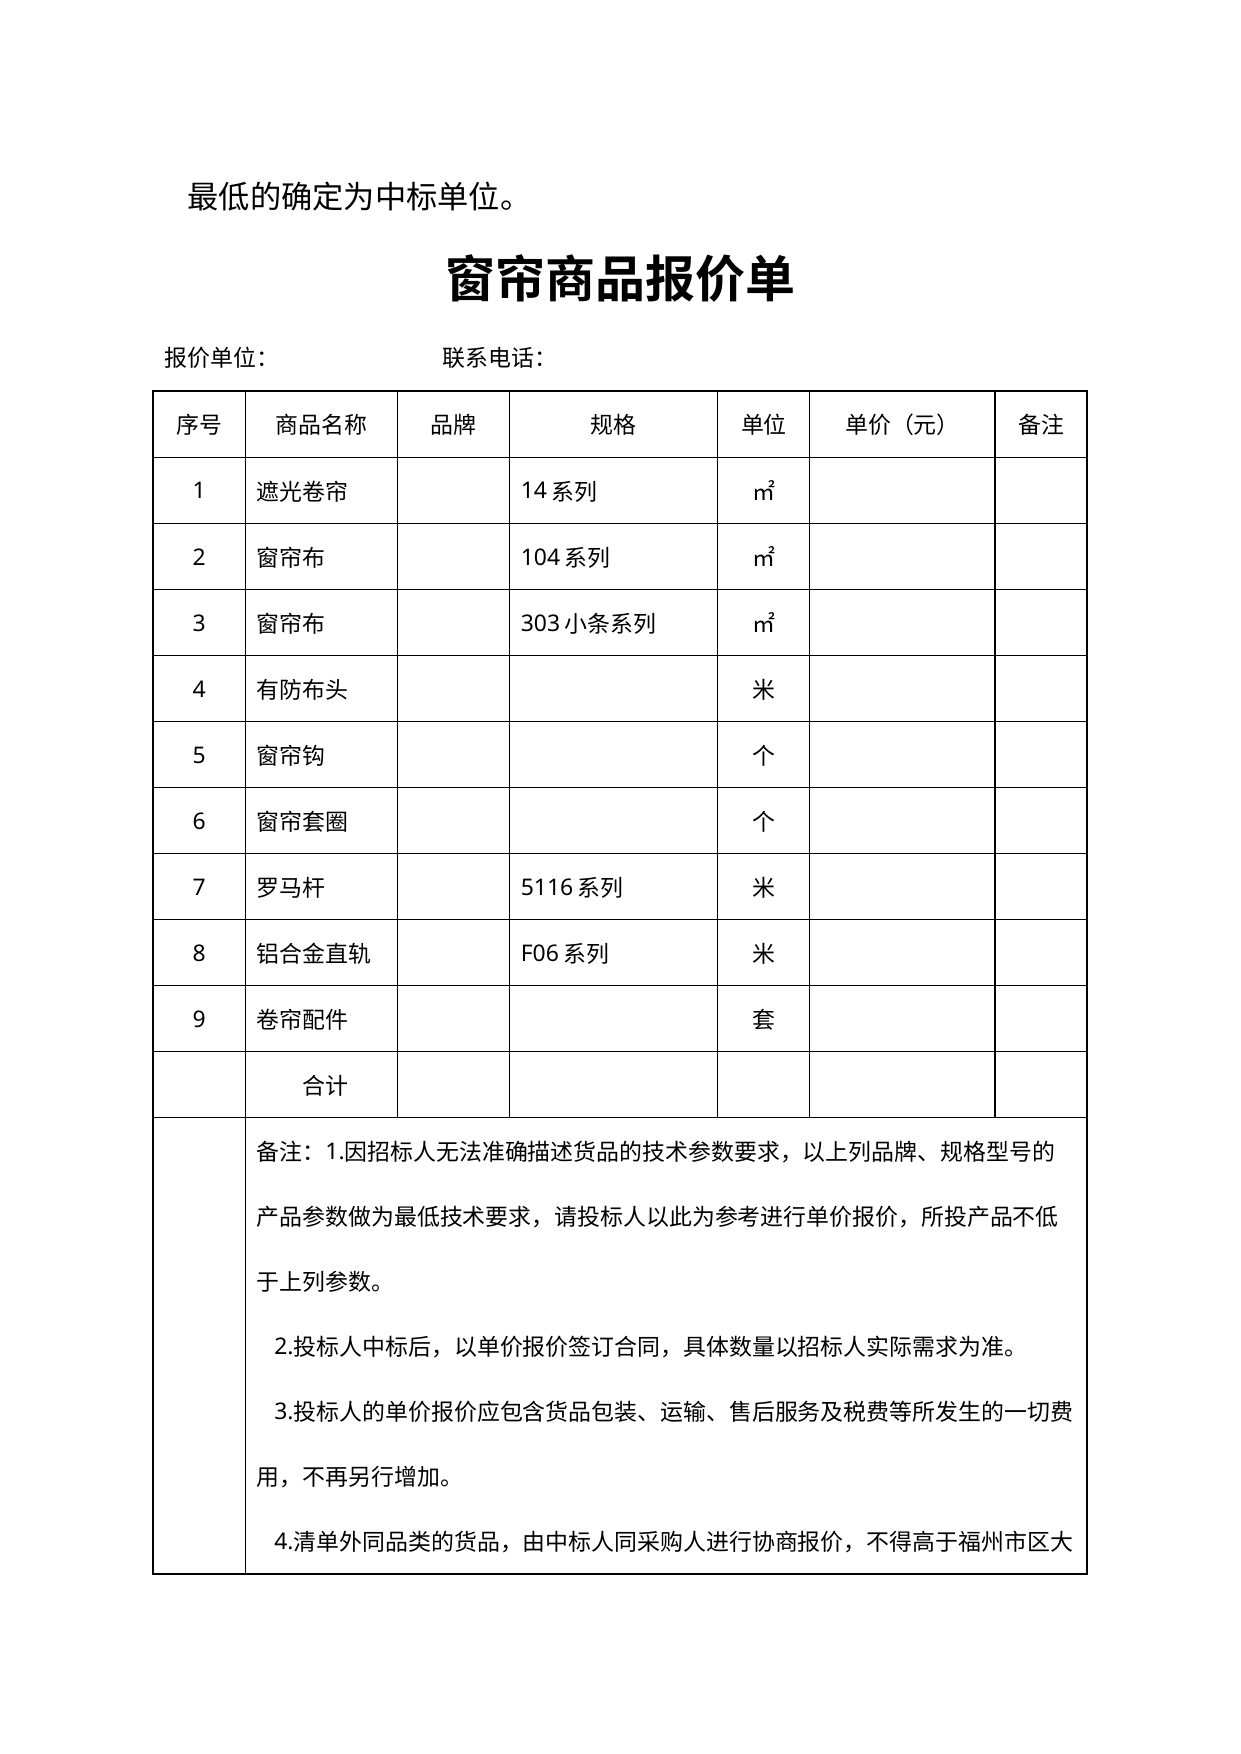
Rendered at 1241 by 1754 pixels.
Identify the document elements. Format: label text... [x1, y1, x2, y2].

table_cell 7 [154, 854, 245, 919]
table_cell [996, 722, 1086, 787]
table_cell 6 [154, 788, 245, 853]
table_cell [810, 722, 994, 787]
table_cell 套 [718, 986, 809, 1051]
table_cell 卷帘配件 [246, 986, 397, 1051]
table_cell [810, 986, 994, 1051]
table_cell 104系列 [510, 524, 717, 589]
table_cell [810, 458, 994, 523]
table_cell [510, 656, 717, 721]
table_cell [810, 788, 994, 853]
table_cell [810, 920, 994, 985]
table_cell [718, 1052, 809, 1117]
table_cell [398, 986, 509, 1051]
table_cell 报价单位： 联系电话： [153, 325, 1087, 389]
table_cell 9 [154, 986, 245, 1051]
table_cell [398, 722, 509, 787]
table_cell 单位 [718, 392, 809, 457]
table_cell 3 [154, 590, 245, 655]
table_cell F06系列 [510, 920, 717, 985]
table_cell [810, 590, 994, 655]
table_cell 8 [154, 920, 245, 985]
table_cell 1 [154, 458, 245, 523]
table_cell [996, 986, 1086, 1051]
table_cell [996, 656, 1086, 721]
table_cell [398, 590, 509, 655]
table_cell 303小条系列 [510, 590, 717, 655]
table_cell 5116系列 [510, 854, 717, 919]
table_cell [398, 788, 509, 853]
table_cell 罗马杆 [246, 854, 397, 919]
table_cell [510, 788, 717, 853]
table_cell 单价（元） [810, 392, 994, 457]
table_cell 品牌 [398, 392, 509, 457]
table_cell 5 [154, 722, 245, 787]
table_cell [398, 458, 509, 523]
table_cell [996, 524, 1086, 589]
table_cell [510, 986, 717, 1051]
table_cell 备注 [996, 392, 1086, 457]
table_cell [510, 1052, 717, 1117]
table_cell [996, 854, 1086, 919]
table_cell [398, 656, 509, 721]
table_cell 合计 [246, 1052, 397, 1117]
table_cell 14系列 [510, 458, 717, 523]
table_cell 铝合金直轨 [246, 920, 397, 985]
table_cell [246, 1118, 1086, 1573]
table_cell [398, 1052, 509, 1117]
table_cell 米 [718, 920, 809, 985]
table_cell 序号 [154, 392, 245, 457]
table_cell 窗帘布 [246, 524, 397, 589]
table_cell 2 [154, 524, 245, 589]
table_cell [996, 788, 1086, 853]
table_cell [810, 524, 994, 589]
table_cell [398, 854, 509, 919]
table_cell 商品名称 [246, 392, 397, 457]
table_cell 窗帘钩 [246, 722, 397, 787]
table_cell 规格 [510, 392, 717, 457]
table_cell [996, 590, 1086, 655]
table_cell [810, 656, 994, 721]
table_header 窗帘商品报价单 [153, 227, 1087, 324]
table_cell 米 [718, 854, 809, 919]
table_cell [398, 524, 509, 589]
table_cell 窗帘布 [246, 590, 397, 655]
table_cell 有防布头 [246, 656, 397, 721]
table_cell [154, 1118, 245, 1573]
table_cell ㎡ [718, 524, 809, 589]
table_cell [510, 722, 717, 787]
table_cell 4 [154, 656, 245, 721]
table_cell 窗帘套圈 [246, 788, 397, 853]
table_cell 个 [718, 788, 809, 853]
table_cell [810, 854, 994, 919]
table_cell [996, 1052, 1086, 1117]
table_cell ㎡ [718, 458, 809, 523]
table_cell [398, 920, 509, 985]
table_cell 米 [718, 656, 809, 721]
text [187, 162, 1053, 227]
table_cell [810, 1052, 994, 1117]
table_cell 遮光卷帘 [246, 458, 397, 523]
table_cell [154, 1052, 245, 1117]
table_cell [996, 920, 1086, 985]
table_cell 个 [718, 722, 809, 787]
table_cell [996, 458, 1086, 523]
table_cell ㎡ [718, 590, 809, 655]
